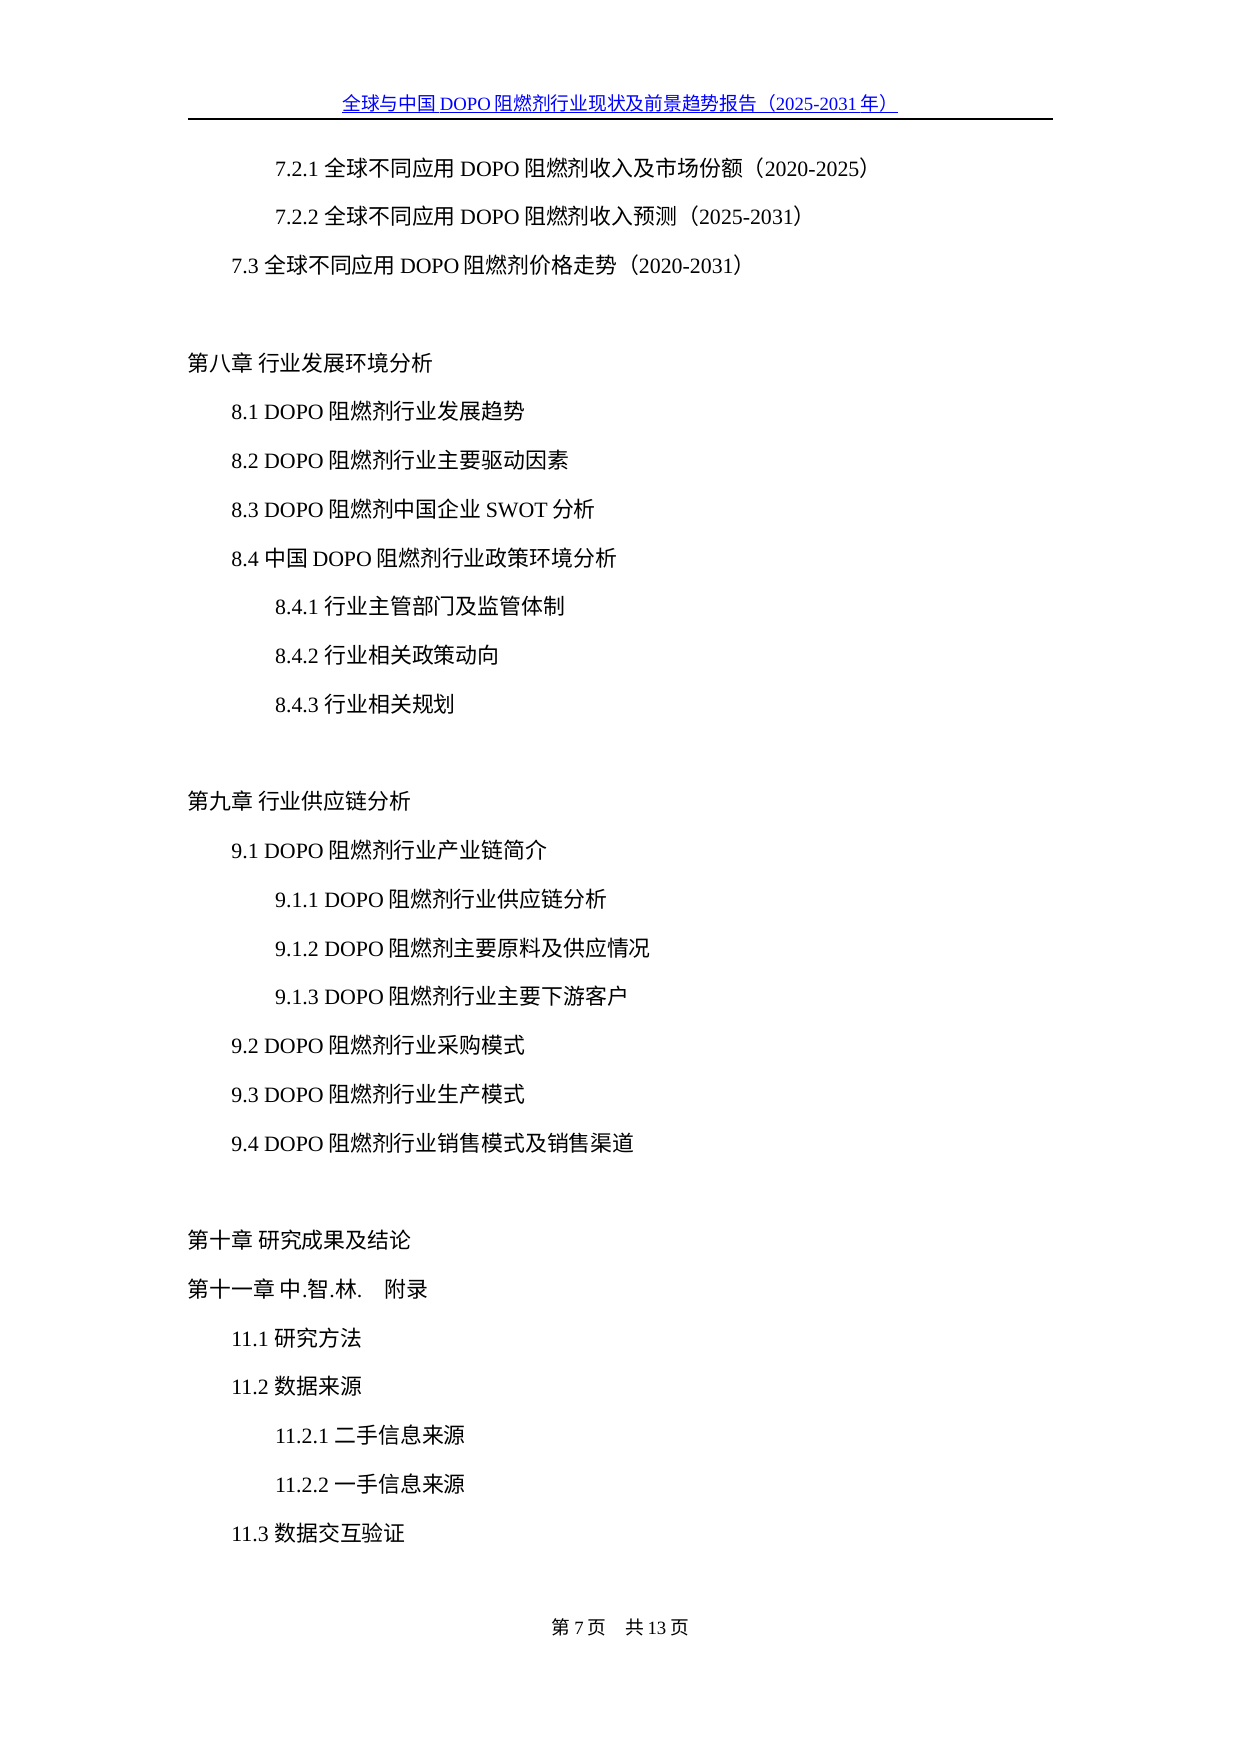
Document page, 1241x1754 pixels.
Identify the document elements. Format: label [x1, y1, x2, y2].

text [187, 150, 1053, 1548]
